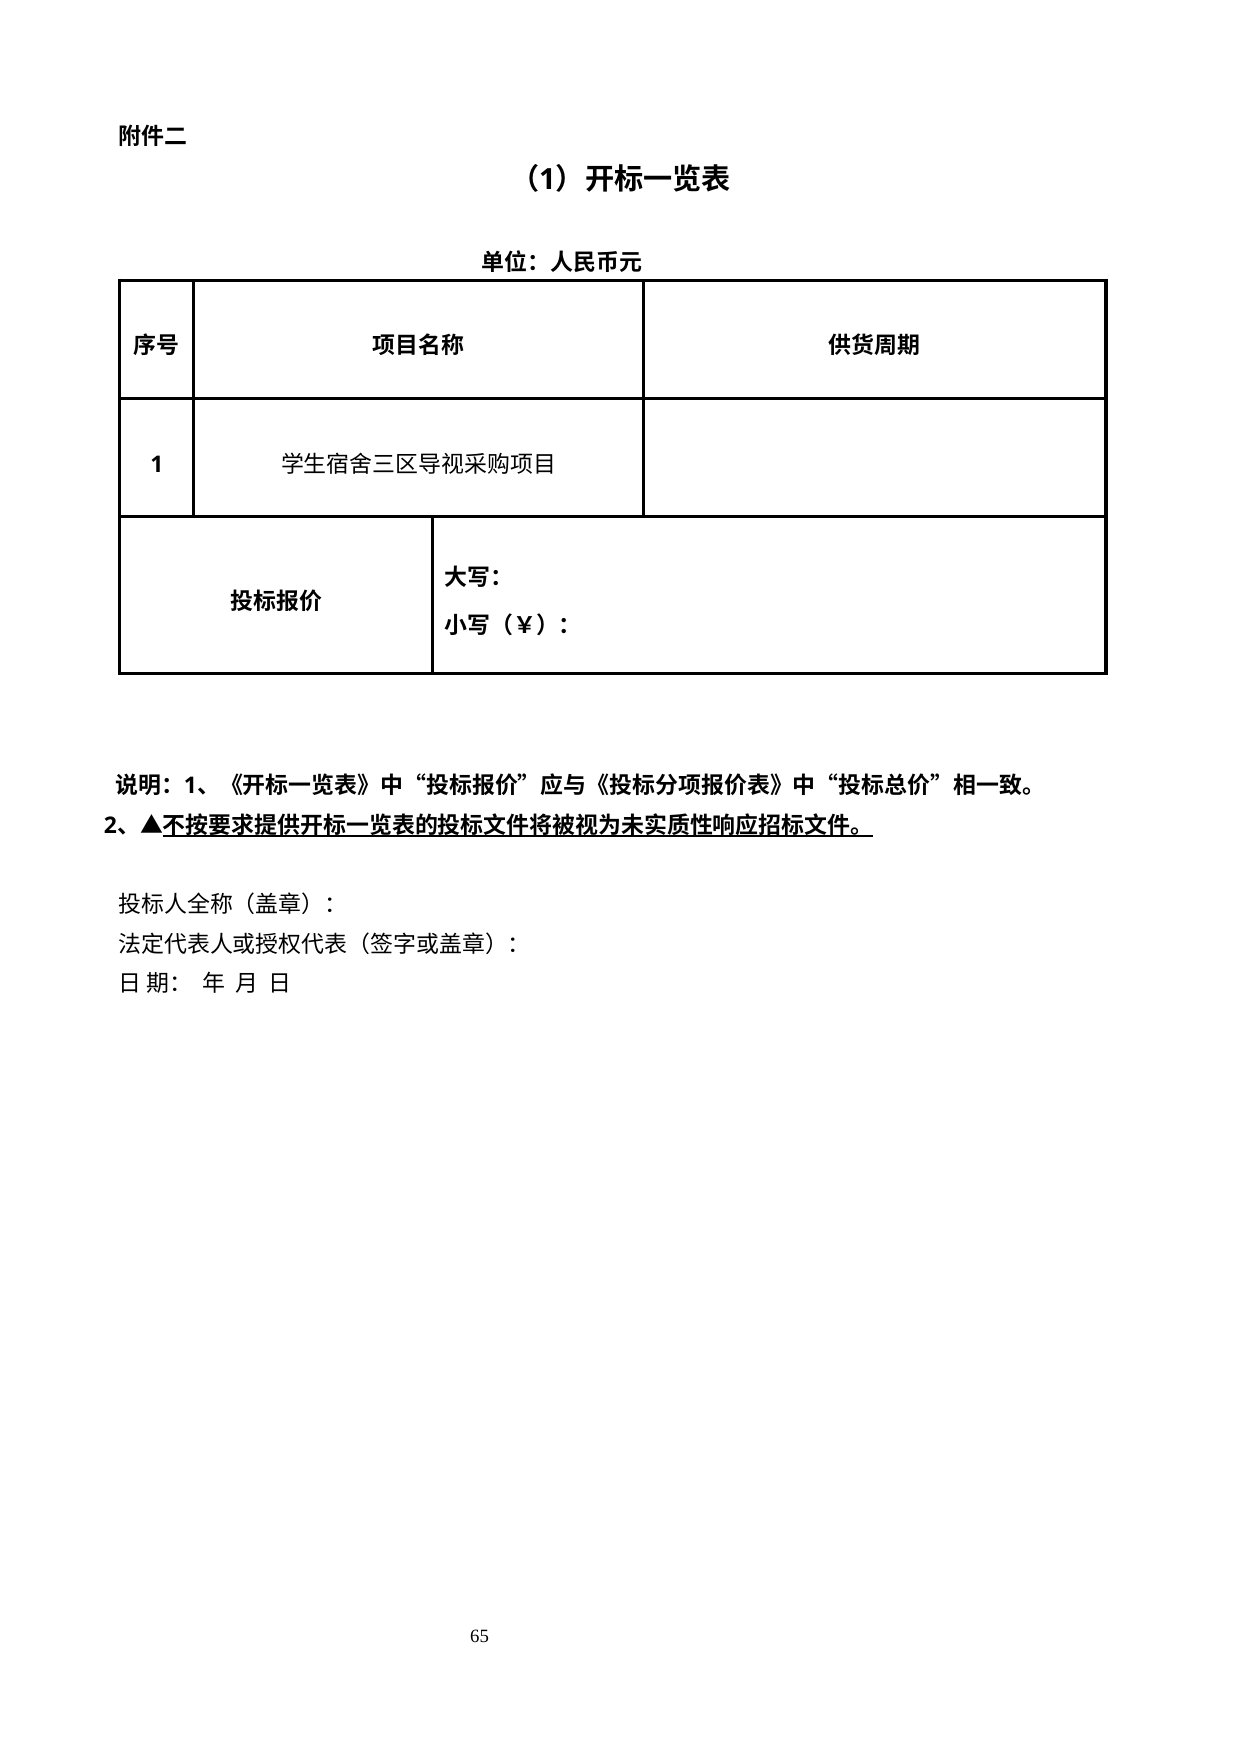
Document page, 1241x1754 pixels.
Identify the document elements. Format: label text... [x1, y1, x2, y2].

text 单位：人民币元 [118, 239, 1086, 278]
table_cell 大写： 小写（￥）： [434, 518, 1104, 672]
table_cell 投标报价 [121, 518, 431, 672]
table_cell 1 [121, 400, 192, 515]
text 附件二 [118, 118, 1122, 151]
text 法定代表人或授权代表（签字或盖章）： [118, 921, 1122, 960]
text 2、▲不按要求提供开标一览表的投标文件将被视为未实质性响应招标文件。 [104, 802, 1122, 841]
table_cell 学生宿舍三区导视采购项目 [195, 400, 642, 515]
table_header 供货周期 [645, 282, 1104, 397]
text （1）开标一览表 [118, 151, 1122, 199]
text 投标人全称（盖章）： [118, 881, 1122, 921]
table_header 项目名称 [195, 282, 642, 397]
text 日 期： 年 月 日 [118, 960, 1122, 1000]
table_cell [645, 400, 1104, 515]
table_header 序号 [121, 282, 192, 397]
text 说明：1、《开标一览表》中“投标报价”应与《投标分项报价表》中“投标总价”相一致。 [115, 762, 1122, 802]
